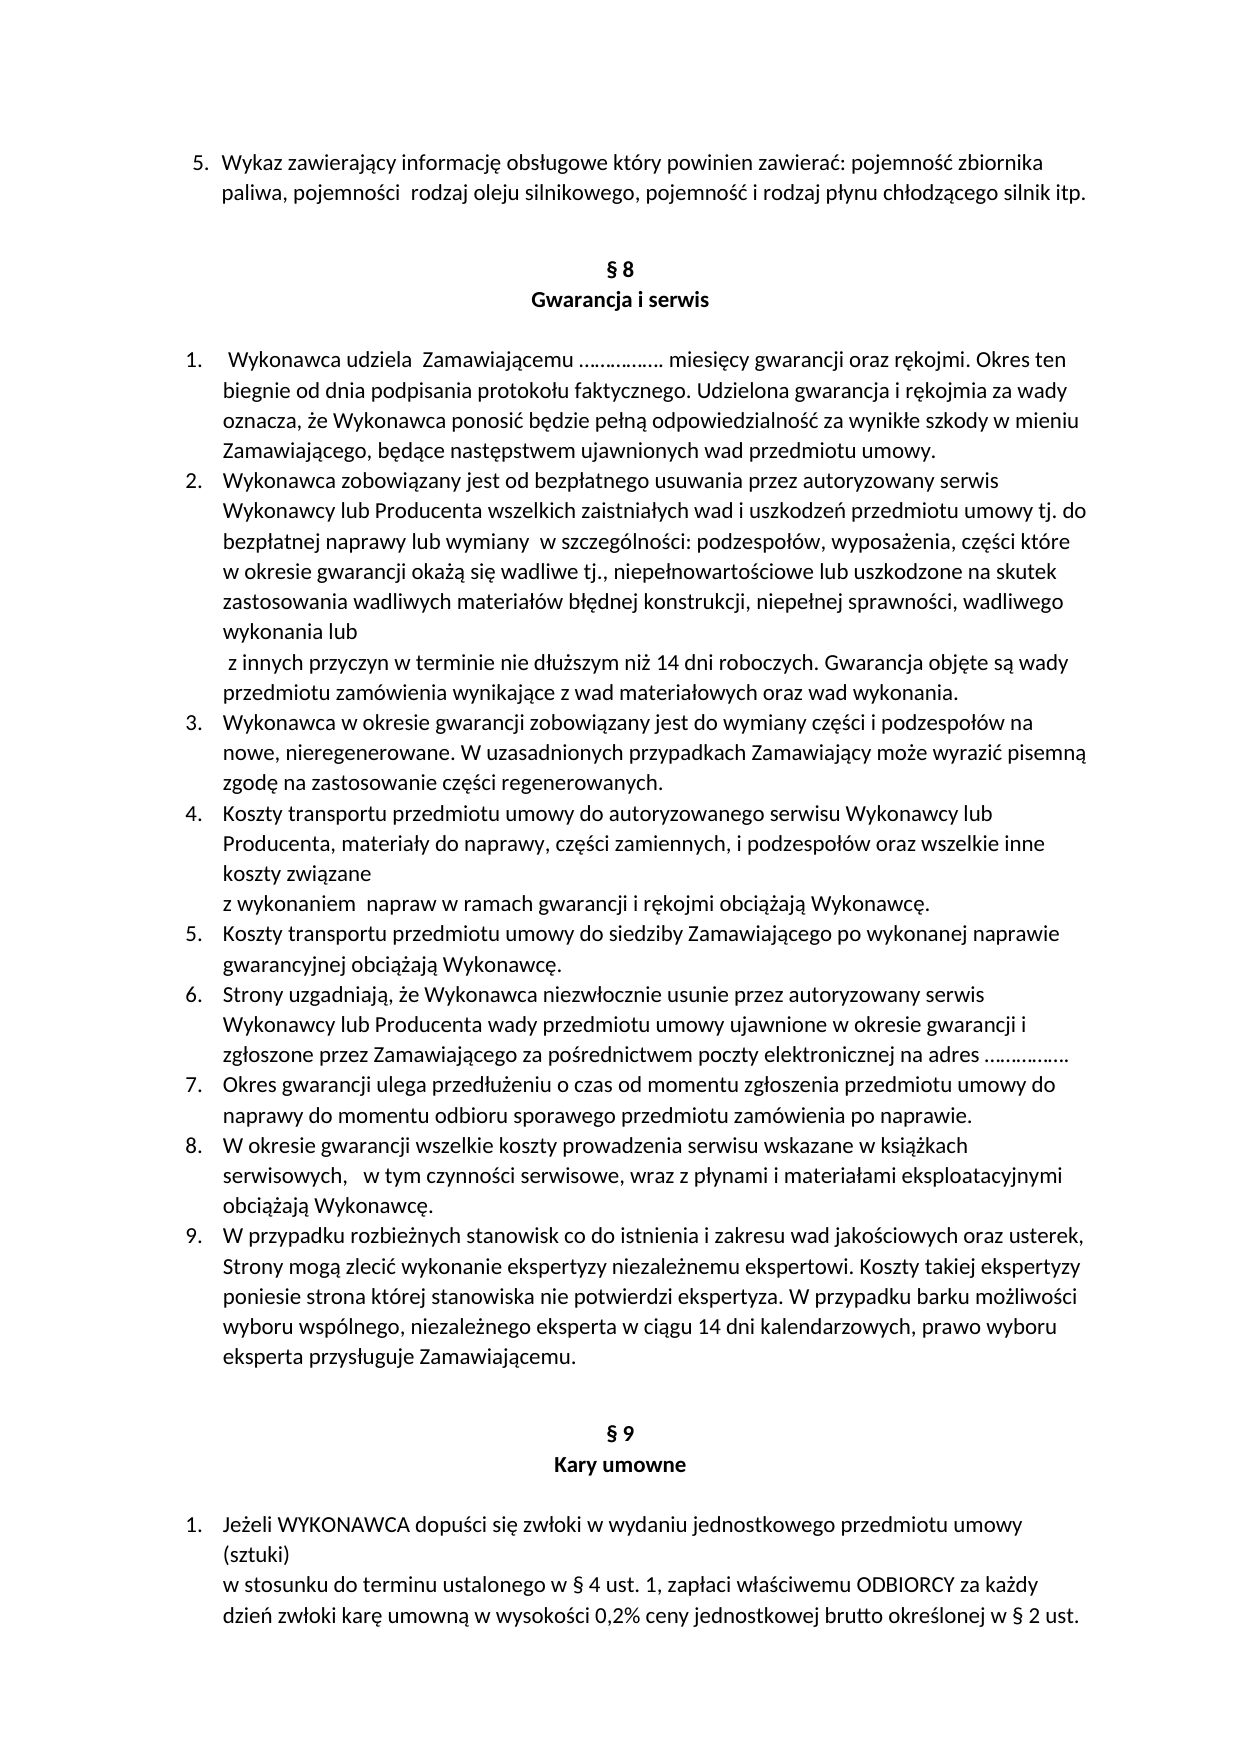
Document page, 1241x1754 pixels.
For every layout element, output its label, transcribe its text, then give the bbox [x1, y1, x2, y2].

list Wykonawca zobowiązany jest od bezpłatnego usuwania przez autoryzowany serwis Wykonawcy lub Producenta wszelkich zaistniałych wad i uszkodzeń przedmiotu umowy tj. do bezpłatnej naprawy lub wymiany w szczególności: podzespołów, wyposażenia, części które w okresie gwarancji okażą się wadliwe tj., niepełnowartościowe lub uszkodzone na skutek zastosowania wadliwych materiałów błędnej konstrukcji, niepełnej sprawności, wadliwego wykonania lub z innych przyczyn w terminie nie dłuższym niż 14 dni roboczych. Gwarancja objęte są wady przedmiotu zamówienia wynikające z wad materiałowych oraz wad wykonania. [185, 466, 1093, 706]
text Kary umowne [148, 1450, 1093, 1478]
text § 8 [148, 255, 1093, 283]
list Koszty transportu przedmiotu umowy do siedziby Zamawiającego po wykonanej naprawie gwarancyjnej obciążają Wykonawcę. [185, 919, 1093, 978]
list W okresie gwarancji wszelkie koszty prowadzenia serwisu wskazane w książkach serwisowych, w tym czynności serwisowe, wraz z płynami i materiałami eksploatacyjnymi obciążają Wykonawcę. [185, 1131, 1093, 1219]
list Wykonawca w okresie gwarancji zobowiązany jest do wymiany części i podzespołów na nowe, nieregenerowane. W uzasadnionych przypadkach Zamawiający może wyrazić pisemną zgodę na zastosowanie części regenerowanych. [185, 708, 1093, 796]
list Wykaz zawierający informację obsługowe który powinien zawierać: pojemność zbiornika paliwa, pojemności rodzaj oleju silnikowego, pojemność i rodzaj płynu chłodzącego silnik itp. [192, 148, 1093, 206]
list Okres gwarancji ulega przedłużeniu o czas od momentu zgłoszenia przedmiotu umowy do naprawy do momentu odbioru sporawego przedmiotu zamówienia po naprawie. [185, 1071, 1093, 1129]
list Strony uzgadniają, że Wykonawca niezwłocznie usunie przez autoryzowany serwis Wykonawcy lub Producenta wady przedmiotu umowy ujawnione w okresie gwarancji i zgłoszone przez Zamawiającego za pośrednictwem poczty elektronicznej na adres ……………. [185, 980, 1093, 1068]
text § 9 [148, 1419, 1093, 1447]
list Koszty transportu przedmiotu umowy do autoryzowanego serwisu Wykonawcy lub Producenta, materiały do naprawy, części zamiennych, i podzespołów oraz wszelkie inne koszty związane z wykonaniem napraw w ramach gwarancji i rękojmi obciążają Wykonawcę. [185, 799, 1093, 917]
list Wykonawca udziela Zamawiającemu ……………. miesięcy gwarancji oraz rękojmi. Okres ten biegnie od dnia podpisania protokołu faktycznego. Udzielona gwarancja i rękojmia za wady oznacza, że Wykonawca ponosić będzie pełną odpowiedzialność za wynikłe szkody w mieniu Zamawiającego, będące następstwem ujawnionych wad przedmiotu umowy. [185, 346, 1093, 464]
list W przypadku rozbieżnych stanowisk co do istnienia i zakresu wad jakościowych oraz usterek, Strony mogą zlecić wykonanie ekspertyzy niezależnemu ekspertowi. Koszty takiej ekspertyzy poniesie strona której stanowiska nie potwierdzi ekspertyza. W przypadku barku możliwości wyboru wspólnego, niezależnego eksperta w ciągu 14 dni kalendarzowych, prawo wyboru eksperta przysługuje Zamawiającemu. [185, 1222, 1093, 1370]
text Gwarancja i serwis [148, 285, 1093, 313]
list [185, 1510, 1093, 1629]
